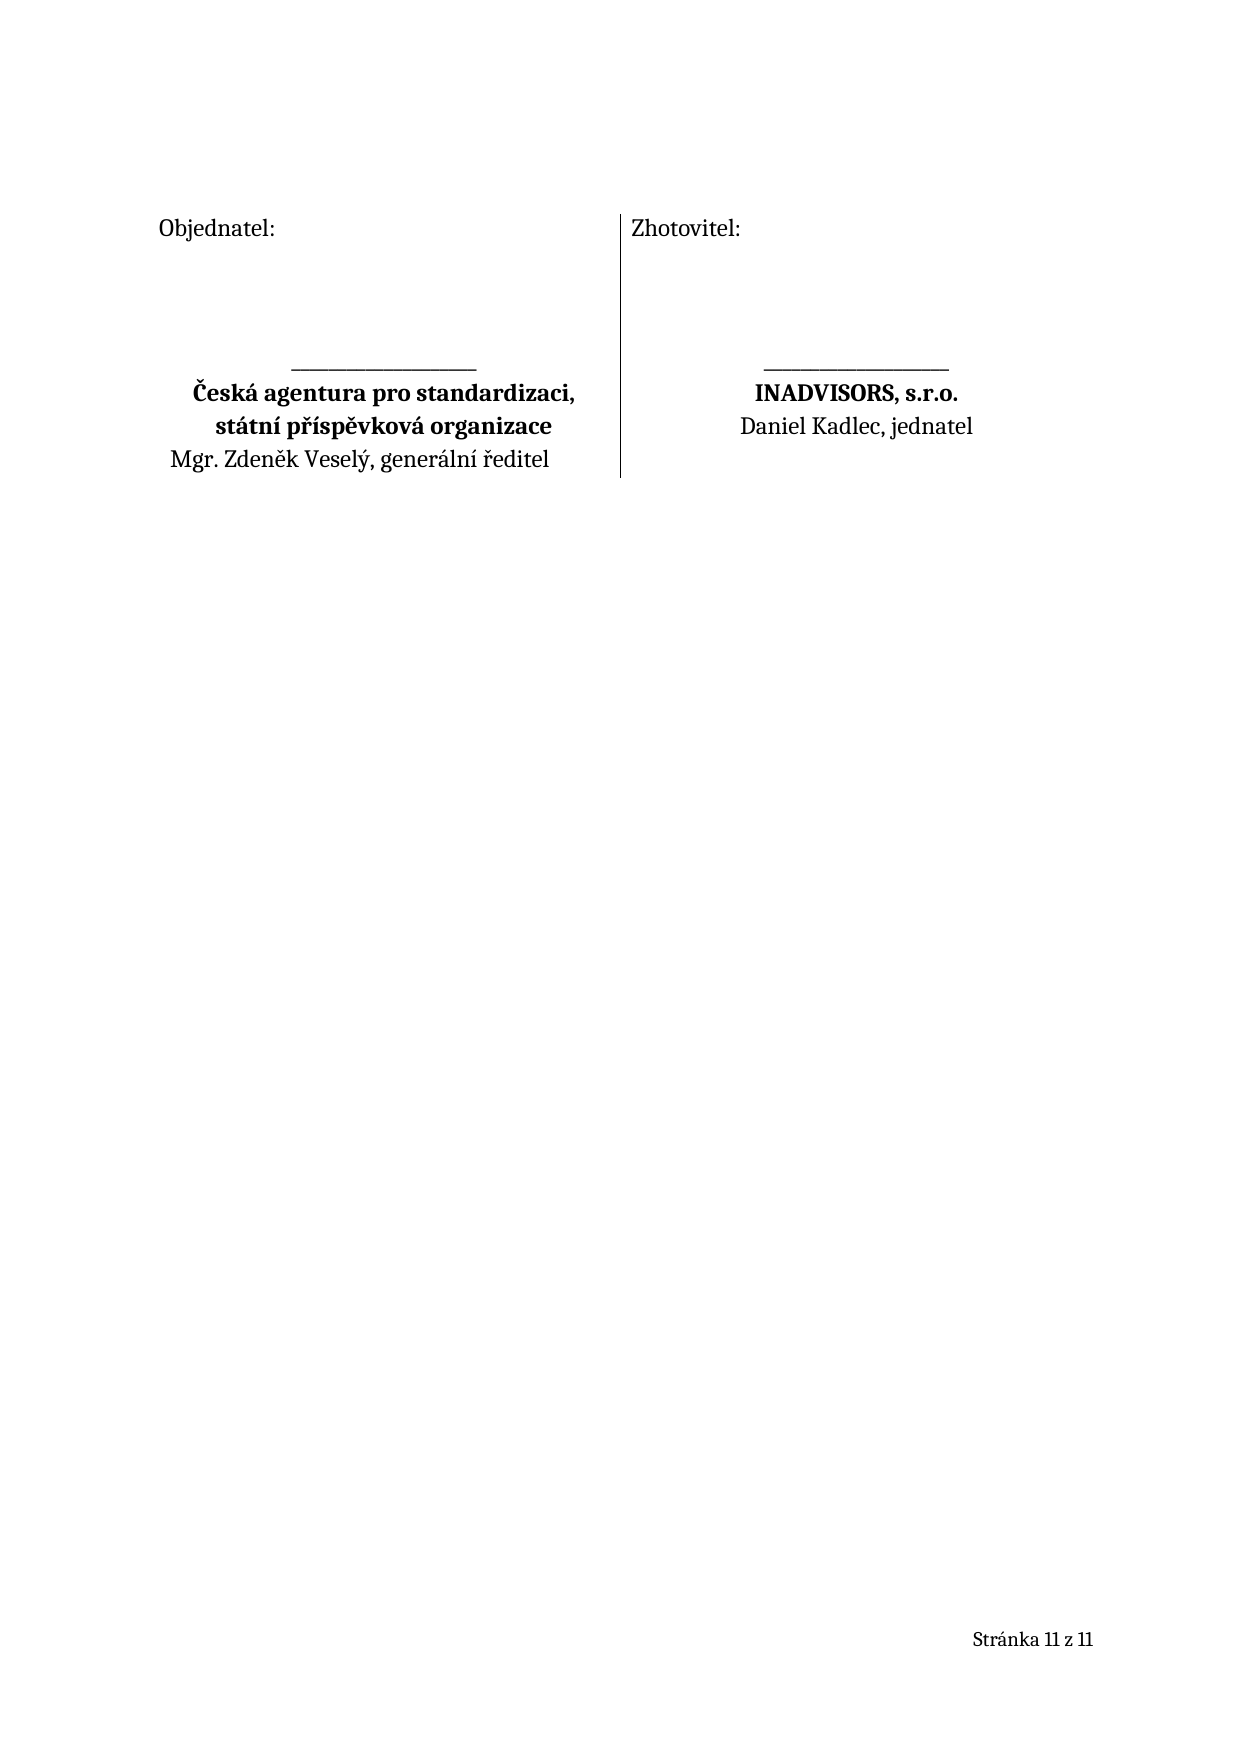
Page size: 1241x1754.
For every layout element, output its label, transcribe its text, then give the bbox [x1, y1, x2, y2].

table_header Zhotovitel: ____________________ INADVISORS, s.r.o. Daniel Kadlec, jednatel [621, 214, 1093, 478]
table_header Objednatel: ____________________ Česká agentura pro standardizaci, státní příspěvková organizace Mgr. Zdeněk Veselý, generální ředitel [148, 214, 620, 478]
